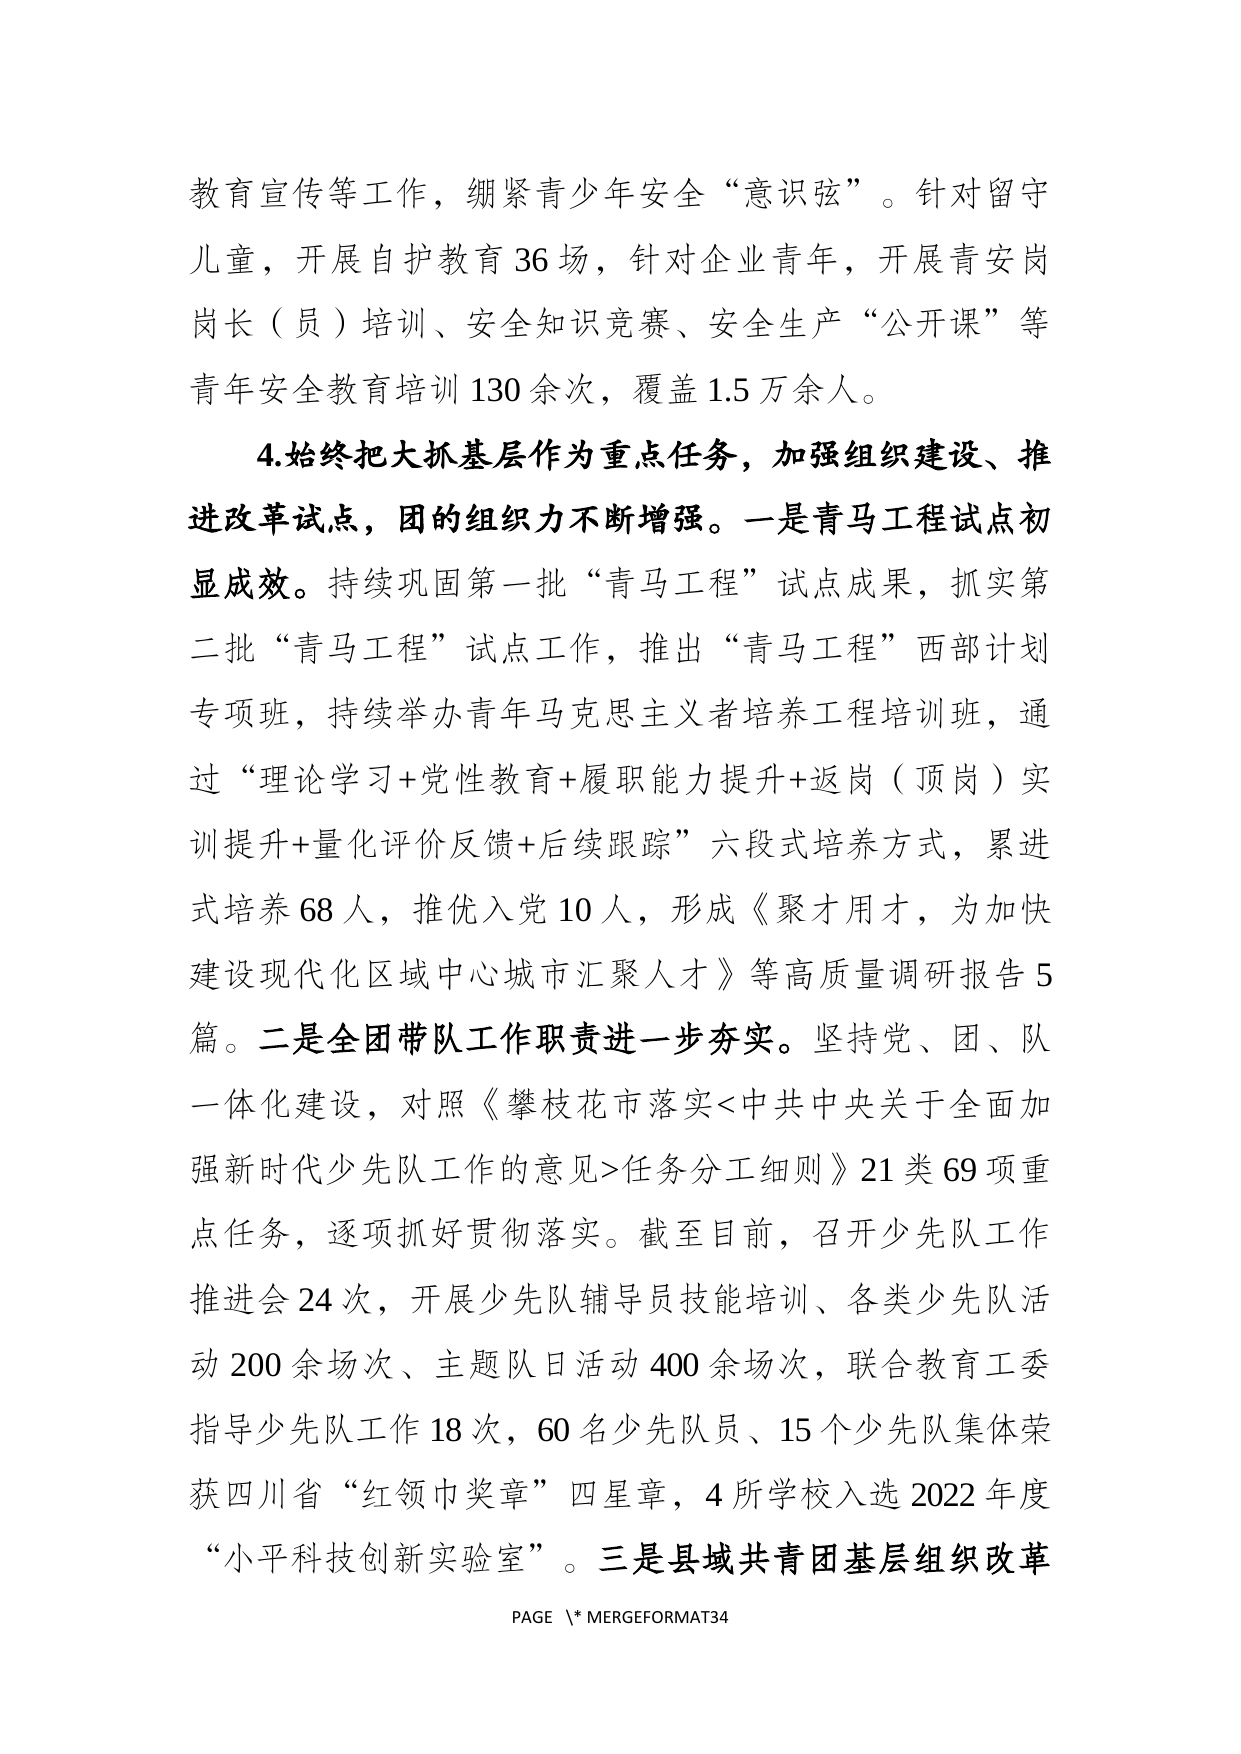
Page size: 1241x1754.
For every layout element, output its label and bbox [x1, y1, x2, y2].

text [187, 162, 1053, 422]
text [187, 422, 1053, 1592]
